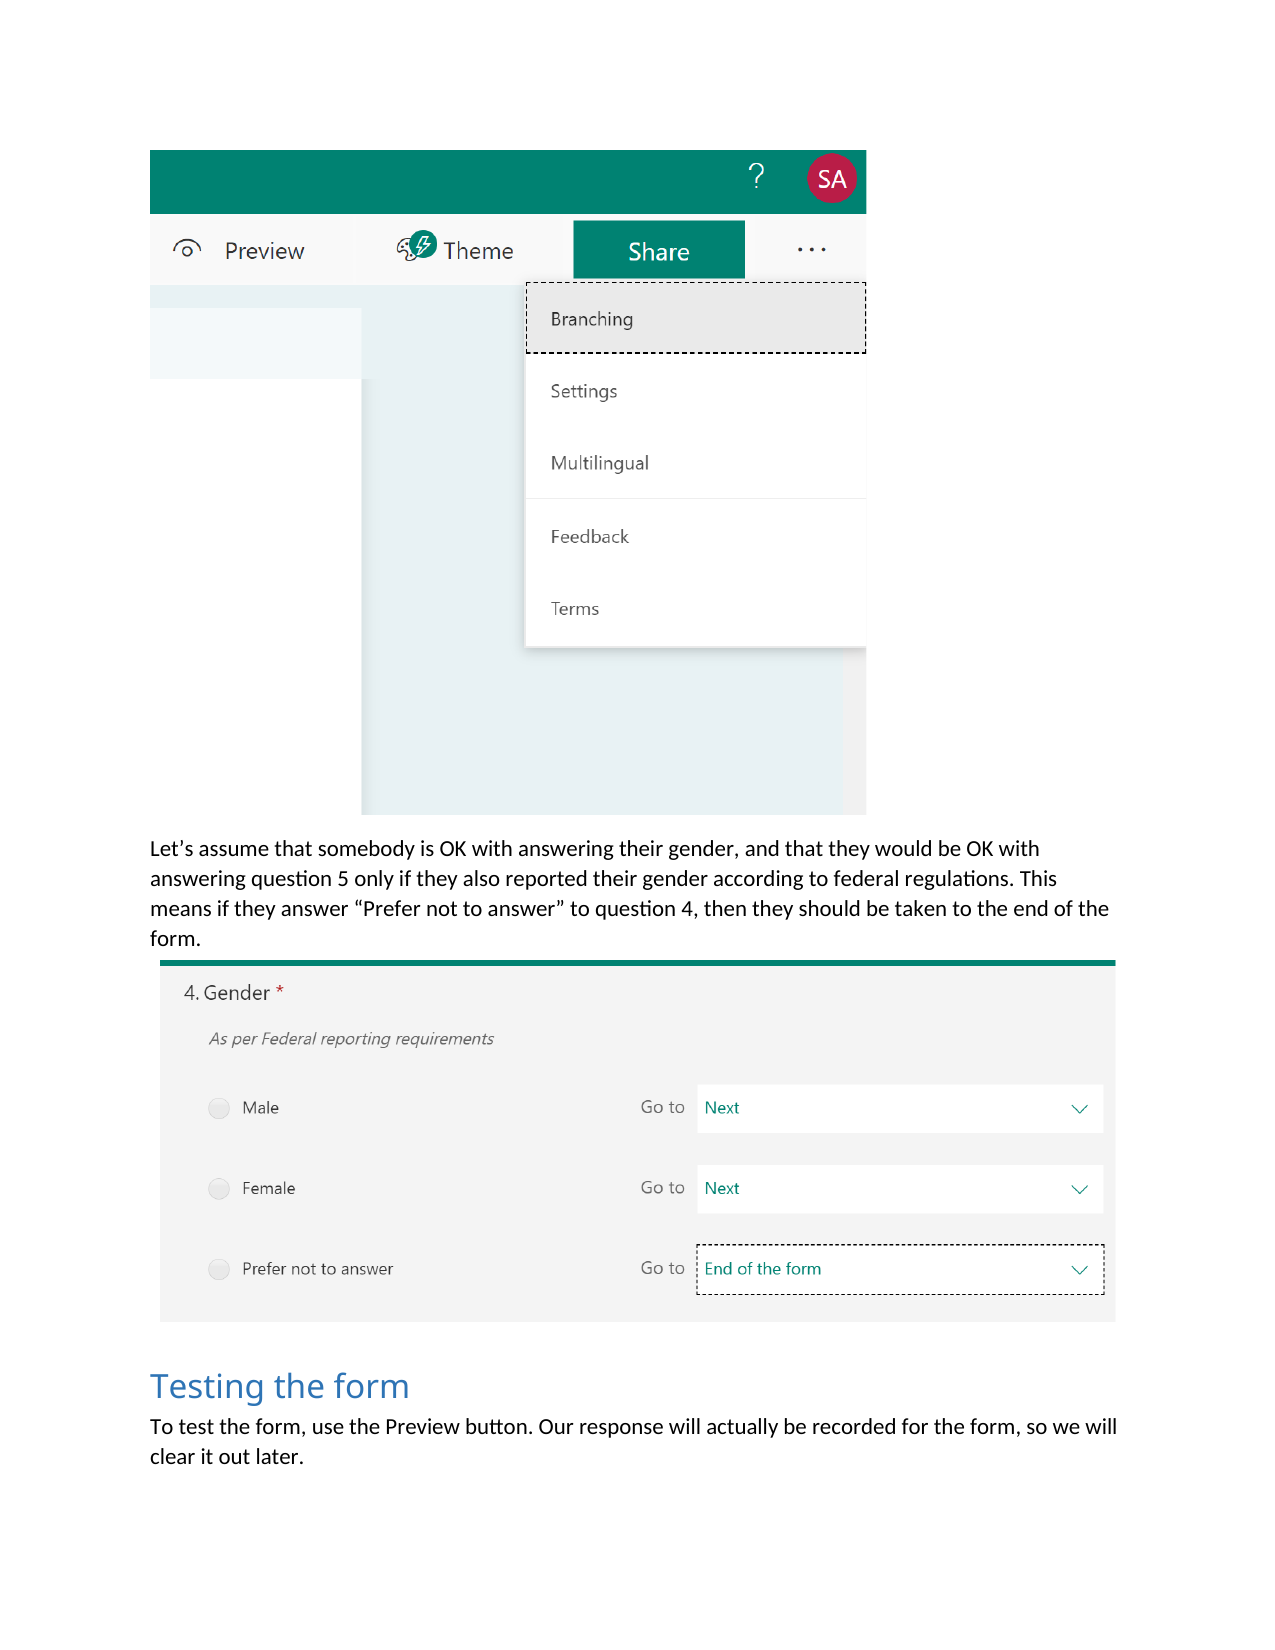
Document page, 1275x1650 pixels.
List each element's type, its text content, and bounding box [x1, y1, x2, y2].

text Let’s assume that somebody is OK with answering their gender, and that they would be OK with answering question 5 only if they also reported their gender according to federal regulations. This means if they answer “Prefer not to answer” to question 4, then they should be taken to the end of the form. [150, 834, 1125, 954]
subtitle Testing the form [150, 1363, 1125, 1408]
text To test the form, use the Preview button. Our response will actually be recorded for the form, so we will clear it out later. [150, 1412, 1125, 1470]
